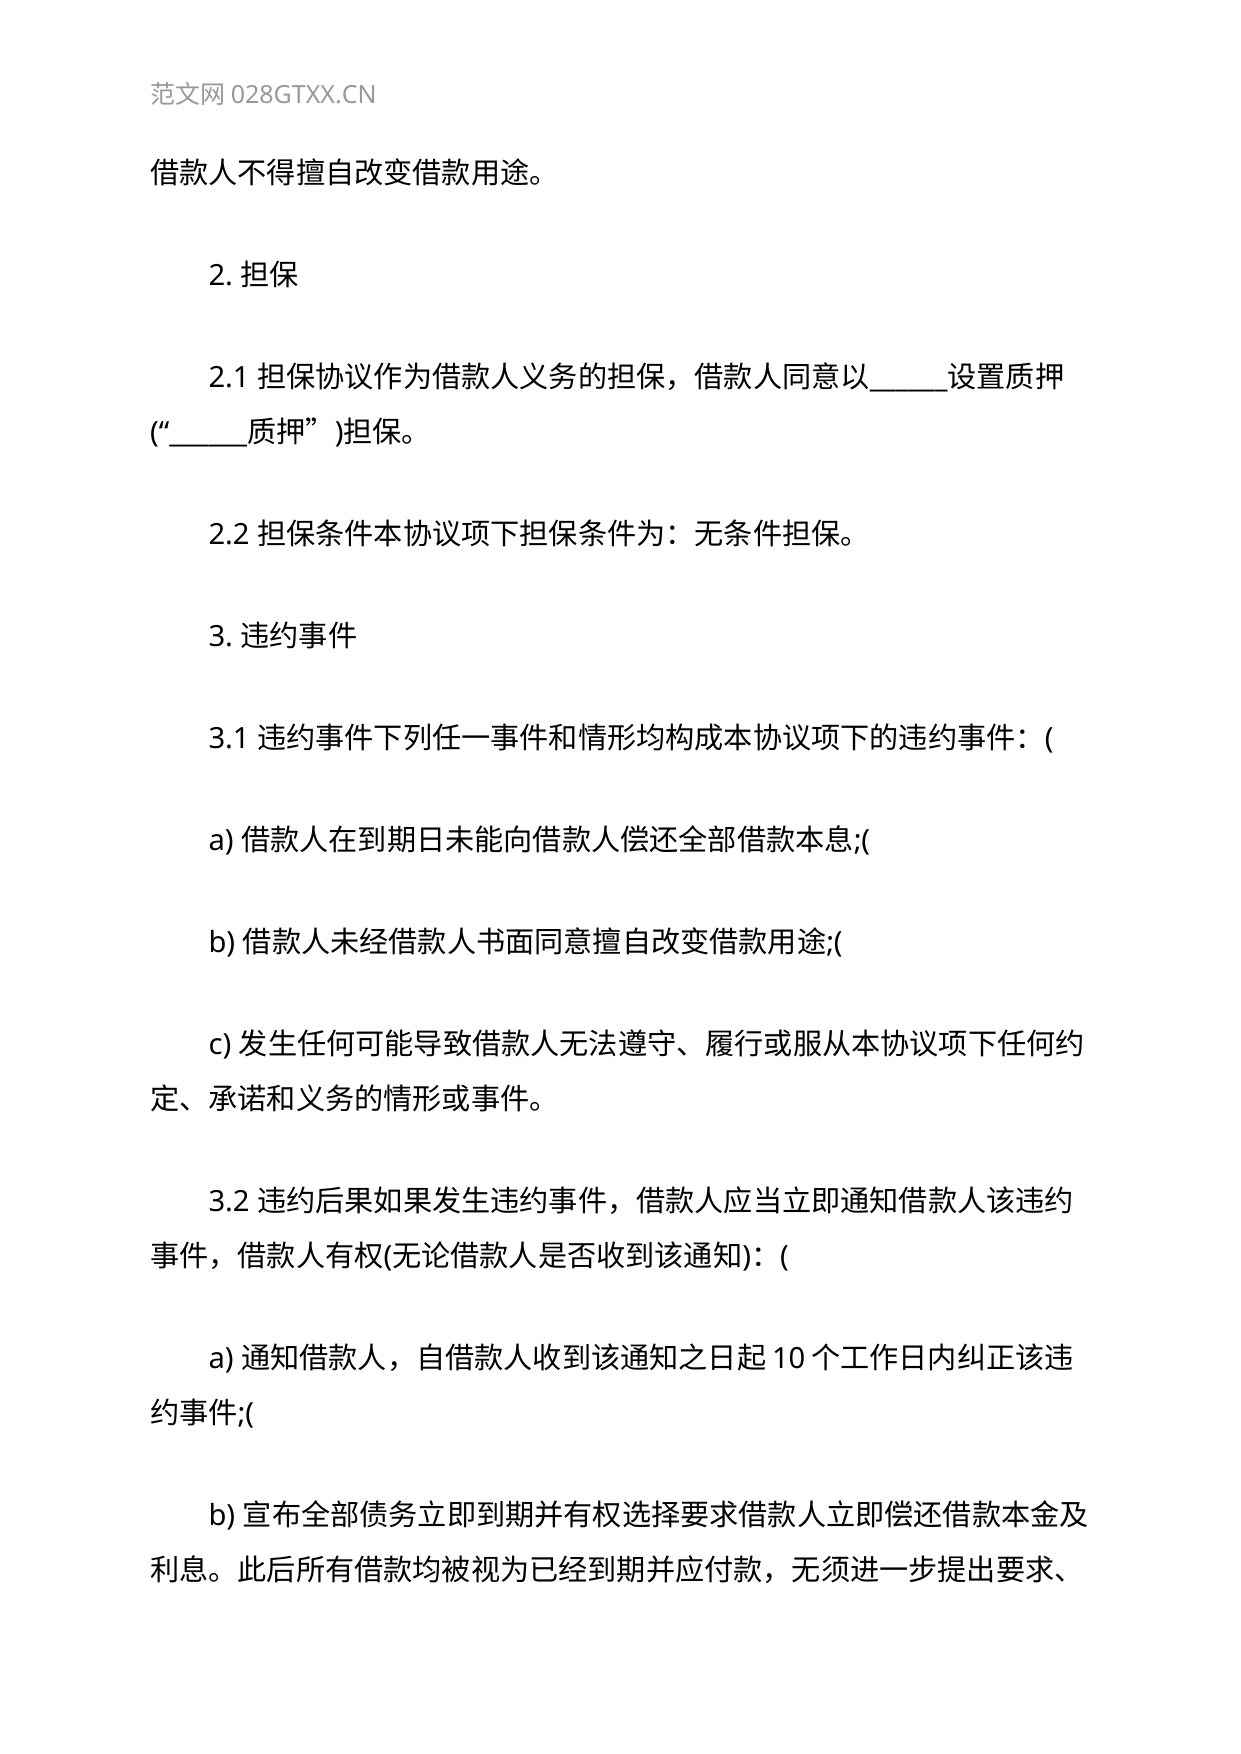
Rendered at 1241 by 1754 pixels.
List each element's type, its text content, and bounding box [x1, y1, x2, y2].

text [150, 150, 1090, 192]
text c) 发生任何可能导致借款人无法遵守、履行或服从本协议项下任何约定、承诺和义务的情形或事件。 [150, 1021, 1090, 1118]
text 3.2 违约后果如果发生违约事件，借款人应当立即通知借款人该违约事件，借款人有权(无论借款人是否收到该通知)：( [150, 1177, 1090, 1275]
text 2.2 担保条件本协议项下担保条件为：无条件担保。 [150, 511, 1090, 553]
text 2. 担保 [150, 252, 1090, 294]
text 3. 违约事件 [150, 613, 1090, 655]
text a) 通知借款人，自借款人收到该通知之日起10个工作日内纠正该违约事件;( [150, 1334, 1090, 1432]
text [150, 1491, 1090, 1589]
text 3.1 违约事件下列任一事件和情形均构成本协议项下的违约事件：( [150, 715, 1090, 757]
text b) 借款人未经借款人书面同意擅自改变借款用途;( [150, 919, 1090, 961]
text a) 借款人在到期日未能向借款人偿还全部借款本息;( [150, 817, 1090, 859]
text 2.1 担保协议作为借款人义务的担保，借款人同意以______设置质押(“______质押”)担保。 [150, 354, 1090, 451]
